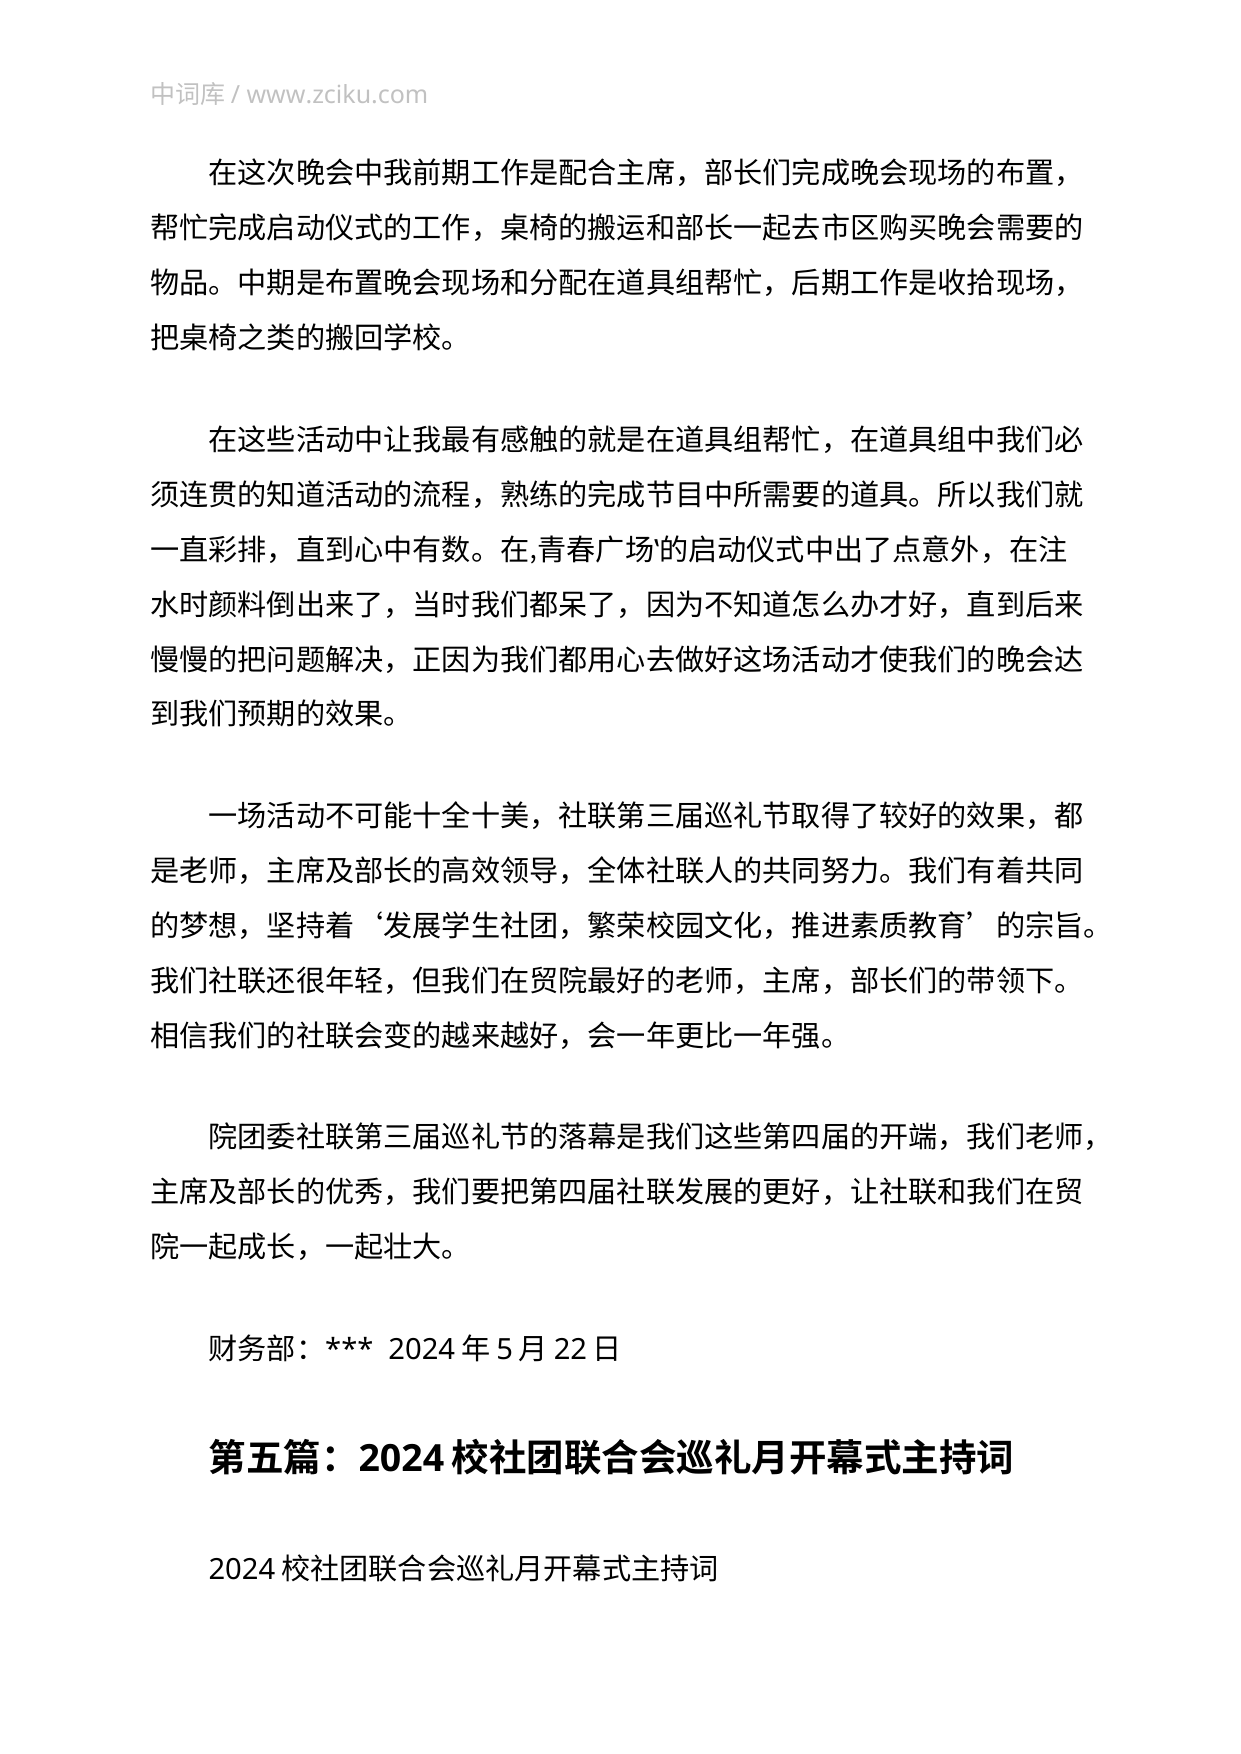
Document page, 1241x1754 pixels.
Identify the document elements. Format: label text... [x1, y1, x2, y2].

text 一场活动不可能十全十美，社联第三届巡礼节取得了较好的效果，都是老师，主席及部长的高效领导，全体社联人的共同努力。我们有着共同的梦想，坚持着‘发展学生社团，繁荣校园文化，推进素质教育’的宗旨。我们社联还很年轻，但我们在贸院最好的老师，主席，部长们的带领下。相信我们的社联会变的越来越好，会一年更比一年强。 [150, 793, 1090, 1054]
text 第五篇：2024校社团联合会巡礼月开幕式主持词 [150, 1428, 1090, 1482]
text 院团委社联第三届巡礼节的落幕是我们这些第四届的开端，我们老师，主席及部长的优秀，我们要把第四届社联发展的更好，让社联和我们在贸院一起成长，一起壮大。 [150, 1114, 1090, 1266]
text 2024校社团联合会巡礼月开幕式主持词 [150, 1545, 1090, 1588]
text 在这些活动中让我最有感触的就是在道具组帮忙，在道具组中我们必须连贯的知道活动的流程，熟练的完成节目中所需要的道具。所以我们就一直彩排，直到心中有数。在‚青春广场‛的启动仪式中出了点意外，在注水时颜料倒出来了，当时我们都呆了，因为不知道怎么办才好，直到后来慢慢的把问题解决，正因为我们都用心去做好这场活动才使我们的晚会达到我们预期的效果。 [150, 416, 1090, 733]
text 在这次晚会中我前期工作是配合主席，部长们完成晚会现场的布置，帮忙完成启动仪式的工作，桌椅的搬运和部长一起去市区购买晚会需要的物品。中期是布置晚会现场和分配在道具组帮忙，后期工作是收拾现场，把桌椅之类的搬回学校。 [150, 150, 1090, 357]
text 财务部：*** 2024年5月22日 [150, 1326, 1090, 1368]
